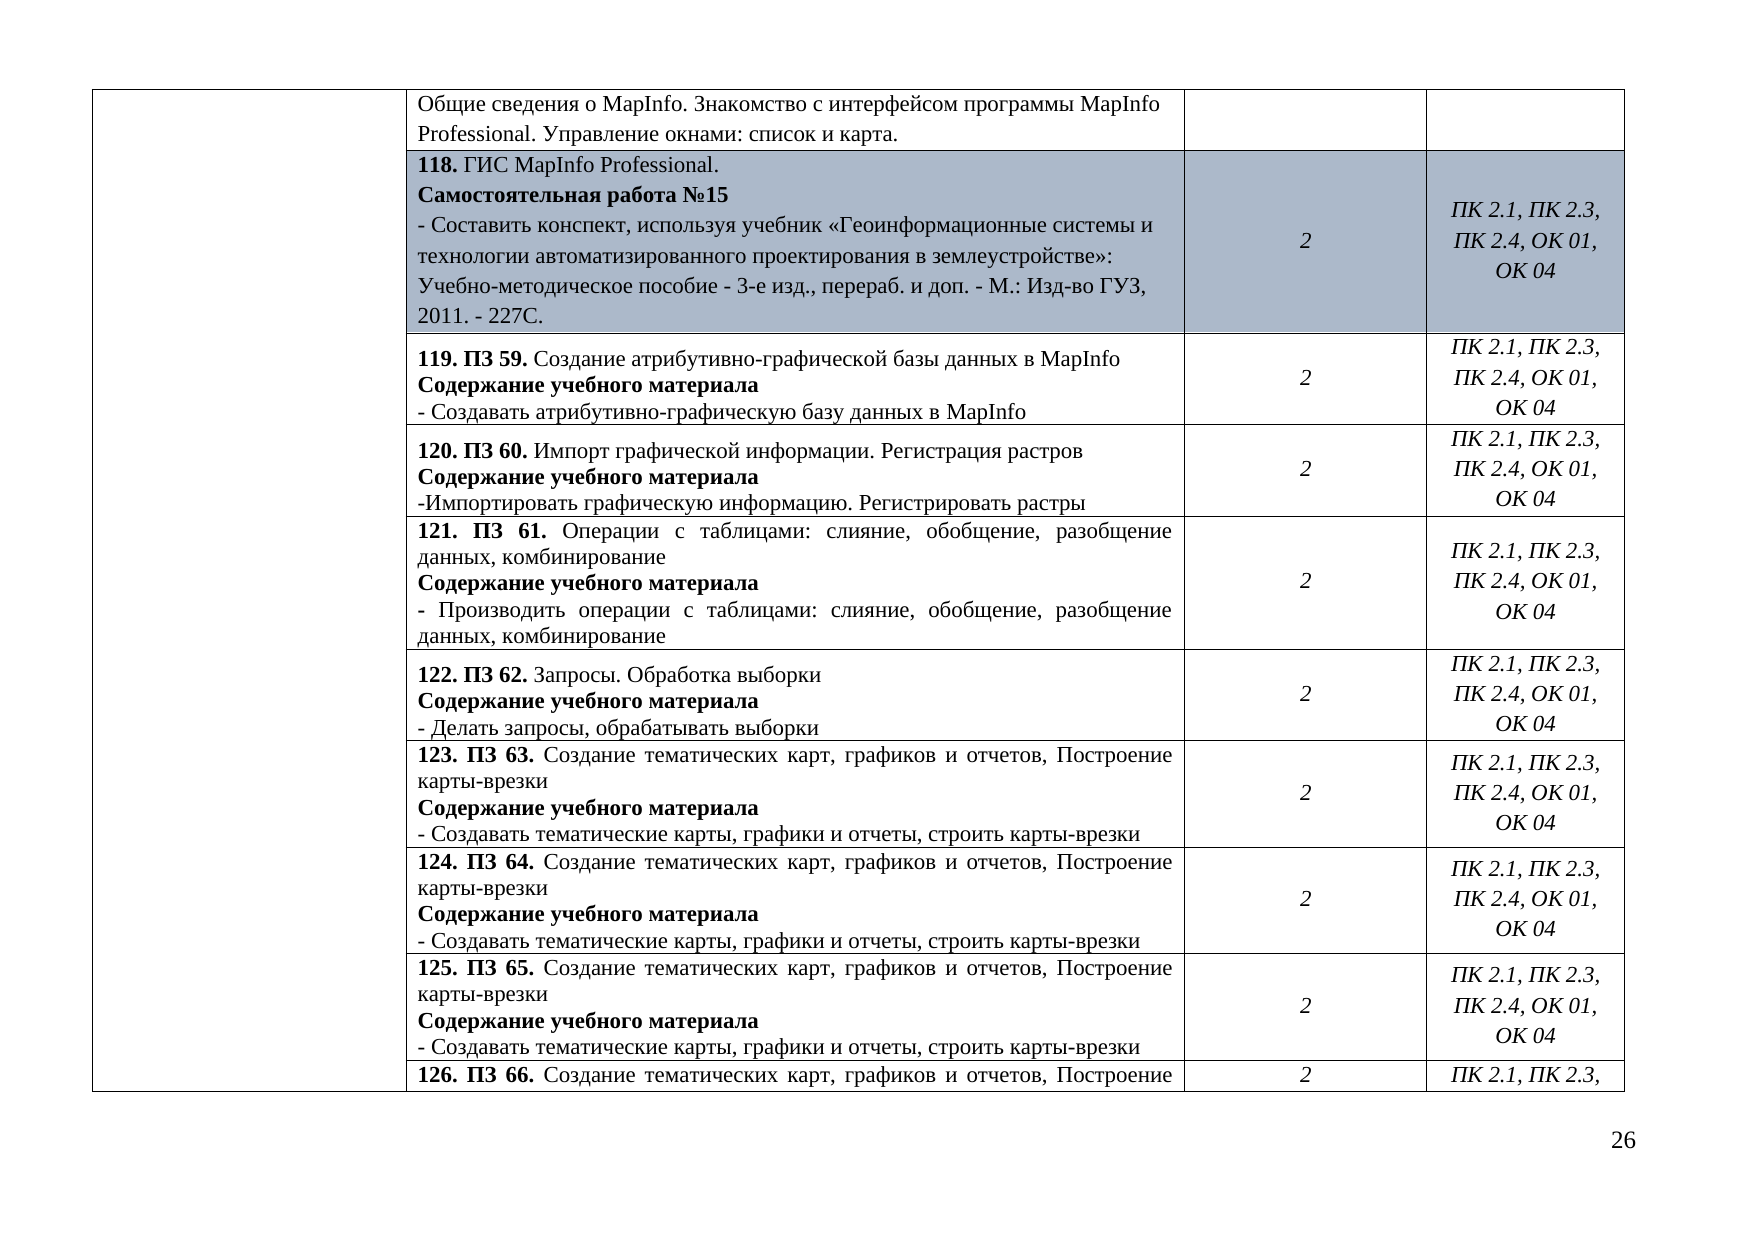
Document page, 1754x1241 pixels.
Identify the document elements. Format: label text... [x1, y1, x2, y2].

table_cell 124. ПЗ 64. Создание тематических карт, графиков и отчетов, Построение карты-врезки Содержание учебного материала - Создавать тематические карты, графики и отчеты, строить карты-врезки [407, 848, 1184, 953]
table_cell ПК 2.1, ПК 2.3, ПК 2.4, ОК 01, ОК 04 [1427, 334, 1624, 424]
table_cell 2 [1185, 650, 1426, 740]
table_cell 2 [1185, 1061, 1426, 1091]
table_cell 2 [1185, 517, 1426, 648]
table_cell 123. ПЗ 63. Создание тематических карт, графиков и отчетов, Построение карты-врезки Содержание учебного материала - Создавать тематические карты, графики и отчеты, строить карты-врезки [407, 741, 1184, 847]
table_cell 121. ПЗ 61. Операции с таблицами: слияние, обобщение, разобщение данных, комбинирование Содержание учебного материала - Производить операции с таблицами: слияние, обобщение, разобщение данных, комбинирование [407, 517, 1184, 648]
table_cell 2 [1185, 741, 1426, 847]
table_cell 125. ПЗ 65. Создание тематических карт, графиков и отчетов, Построение карты-врезки Содержание учебного материала - Создавать тематические карты, графики и отчеты, строить карты-врезки [407, 954, 1184, 1059]
table_cell 120. ПЗ 60. Импорт графической информации. Регистрация растров Содержание учебного материала -Импортировать графическую информацию. Регистрировать растры [407, 425, 1184, 516]
table_cell 2 [1185, 425, 1426, 516]
table_cell 2 [1185, 848, 1426, 953]
table_cell 2 [1185, 954, 1426, 1059]
table_cell ПК 2.1, ПК 2.3, ПК 2.4, ОК 01, ОК 04 [1427, 425, 1624, 516]
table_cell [407, 90, 1184, 150]
table_cell 2 [1185, 151, 1426, 332]
table_cell ПК 2.1, ПК 2.3, ПК 2.4, ОК 01, ОК 04 [1427, 151, 1624, 332]
table_cell ПК 2.1, ПК 2.3, ПК 2.4, ОК 01, ОК 04 [1427, 517, 1624, 648]
table_cell ПК 2.1, ПК 2.3, ПК 2.4, ОК 01, ОК 04 [1427, 741, 1624, 847]
table_cell 2 [1185, 90, 1426, 150]
table_cell ПК 2.1, ПК 2.3, ПК 2.4, ОК 01, ОК 04 [1427, 954, 1624, 1059]
table_cell ПК 2.1, ПК 2.3, ПК 2.4, ОК 01, ОК 04 [1427, 650, 1624, 740]
table_cell 122. ПЗ 62. Запросы. Обработка выборки Содержание учебного материала - Делать запросы, обрабатывать выборки [407, 650, 1184, 740]
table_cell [407, 1061, 1184, 1091]
table_cell 118. ГИС MapInfo Professional. Самостоятельная работа №15 - Составить конспект, используя учебник «Геоинформационные системы и технологии автоматизированного проектирования в землеустройстве»: Учебно-методическое пособие - 3-е изд., перераб. и доп. - М.: Изд-во ГУЗ, 2011. - 227C. [407, 151, 1184, 332]
table_cell 119. ПЗ 59. Создание атрибутивно-графической базы данных в MapInfo Содержание учебного материала - Создавать атрибутивно-графическую базу данных в MapInfo [407, 334, 1184, 424]
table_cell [1427, 1061, 1624, 1091]
table_cell 2 [1185, 334, 1426, 424]
table_cell ПК 2.1, ПК 2.3, ПК 2.4, ОК 01, ОК 04 [1427, 848, 1624, 953]
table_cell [1427, 90, 1624, 150]
